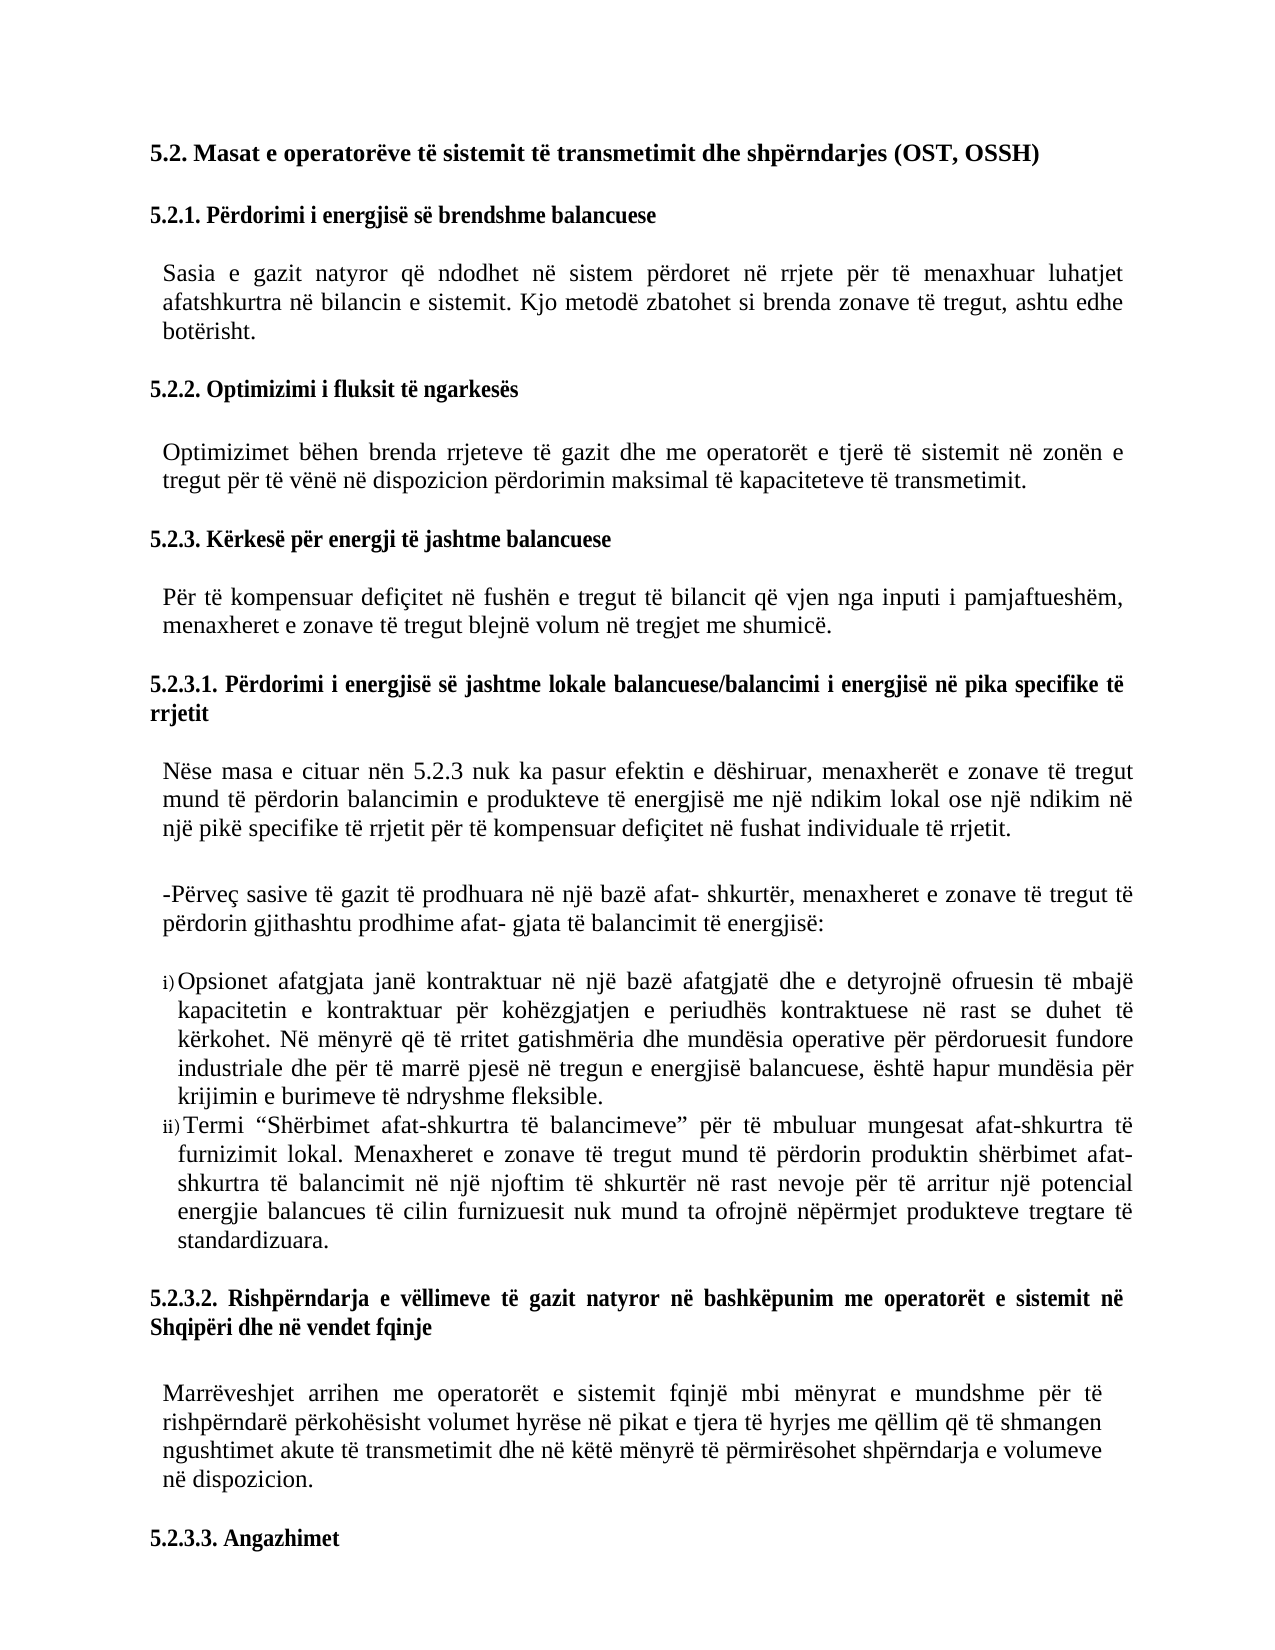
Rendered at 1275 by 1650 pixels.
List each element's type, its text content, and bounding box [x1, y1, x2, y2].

list Opsionet afatgjata janë kontraktuar në një bazë afatgjatë dhe e detyrojnë ofruesin të mbajë kapacitetin e kontraktuar për kohëzgjatjen e periudhës kontraktuese në rast se duhet të kërkohet. Në mënyrë që të rritet gatishmëria dhe mundësia operative për përdoruesit fundore industriale dhe për të marrë pjesë në tregun e energjisë balancuese, është hapur mundësia për krijimin e burimeve të ndryshme fleksible. [162, 966, 1134, 1110]
text -Përveç sasive të gazit të prodhuara në një bazë afat- shkurtër, menaxheret e zonave të tregut të përdorin gjithashtu prodhime afat- gjata të balancimit të energjisë: [162, 879, 1134, 937]
text Nëse masa e cituar nën 5.2.3 nuk ka pasur efektin e dëshiruar, menaxherët e zonave të tregut mund të përdorin balancimin e produkteve të energjisë me një ndikim lokal ose një ndikim në një pikë specifike të rrjetit për të kompensuar defiçitet në fushat individuale të rrjetit. [162, 756, 1134, 842]
text Për të kompensuar defiçitet në fushën e tregut të bilancit që vjen nga inputi i pamjaftueshëm, menaxheret e zonave të tregut blejnë volum në tregjet me shumicë. [162, 582, 1125, 639]
text 5.2. Masat e operatorëve të sistemit të transmetimit dhe shpërndarjes (OST, OSSH) [150, 138, 1125, 166]
subtitle 5.2.3.3. Angazhimet [150, 1523, 1125, 1551]
subtitle 5.2.3.1. Përdorimi i energjisë së jashtme lokale balancuese/balancimi i energjisë në pika specifike të rrjetit [150, 669, 1125, 727]
text Optimizimet bëhen brenda rrjeteve të gazit dhe me operatorët e tjerë të sistemit në zonën e tregut për të vënë në dispozicion përdorimin maksimal të kapaciteteve të transmetimit. [162, 437, 1125, 494]
text Marrëveshjet arrihen me operatorët e sistemit fqinjë mbi mënyrat e mundshme për të rishpërndarë përkohësisht volumet hyrëse në pikat e tjera të hyrjes me qëllim që të shmangen ngushtimet akute të transmetimit dhe në këtë mënyrë të përmirësohet shpërndarja e volumeve në dispozicion. [162, 1378, 1104, 1493]
subtitle 5.2.2. Optimizimi i fluksit të ngarkesës [150, 374, 1125, 403]
subtitle 5.2.3.2. Rishpërndarja e vëllimeve të gazit natyror në bashkëpunim me operatorët e sistemit në Shqipëri dhe në vendet fqinje [150, 1283, 1125, 1341]
subtitle 5.2.1. Përdorimi i energjisë së brendshme balancuese [150, 200, 1125, 229]
list Termi “Shërbimet afat-shkurtra të balancimeve” për të mbuluar mungesat afat-shkurtra të furnizimit lokal. Menaxheret e zonave të tregut mund të përdorin produktin shërbimet afat-shkurtra të balancimit në një njoftim të shkurtër në rast nevoje për të arritur një potencial energjie balancues të cilin furnizuesit nuk mund ta ofrojnë nëpërmjet produkteve tregtare të standardizuara. [162, 1110, 1134, 1254]
text Sasia e gazit natyror që ndodhet në sistem përdoret në rrjete për të menaxhuar luhatjet afatshkurtra në bilancin e sistemit. Kjo metodë zbatohet si brenda zonave të tregut, ashtu edhe botërisht. [162, 258, 1125, 344]
subtitle 5.2.3. Kërkesë për energji të jashtme balancuese [150, 524, 1125, 552]
